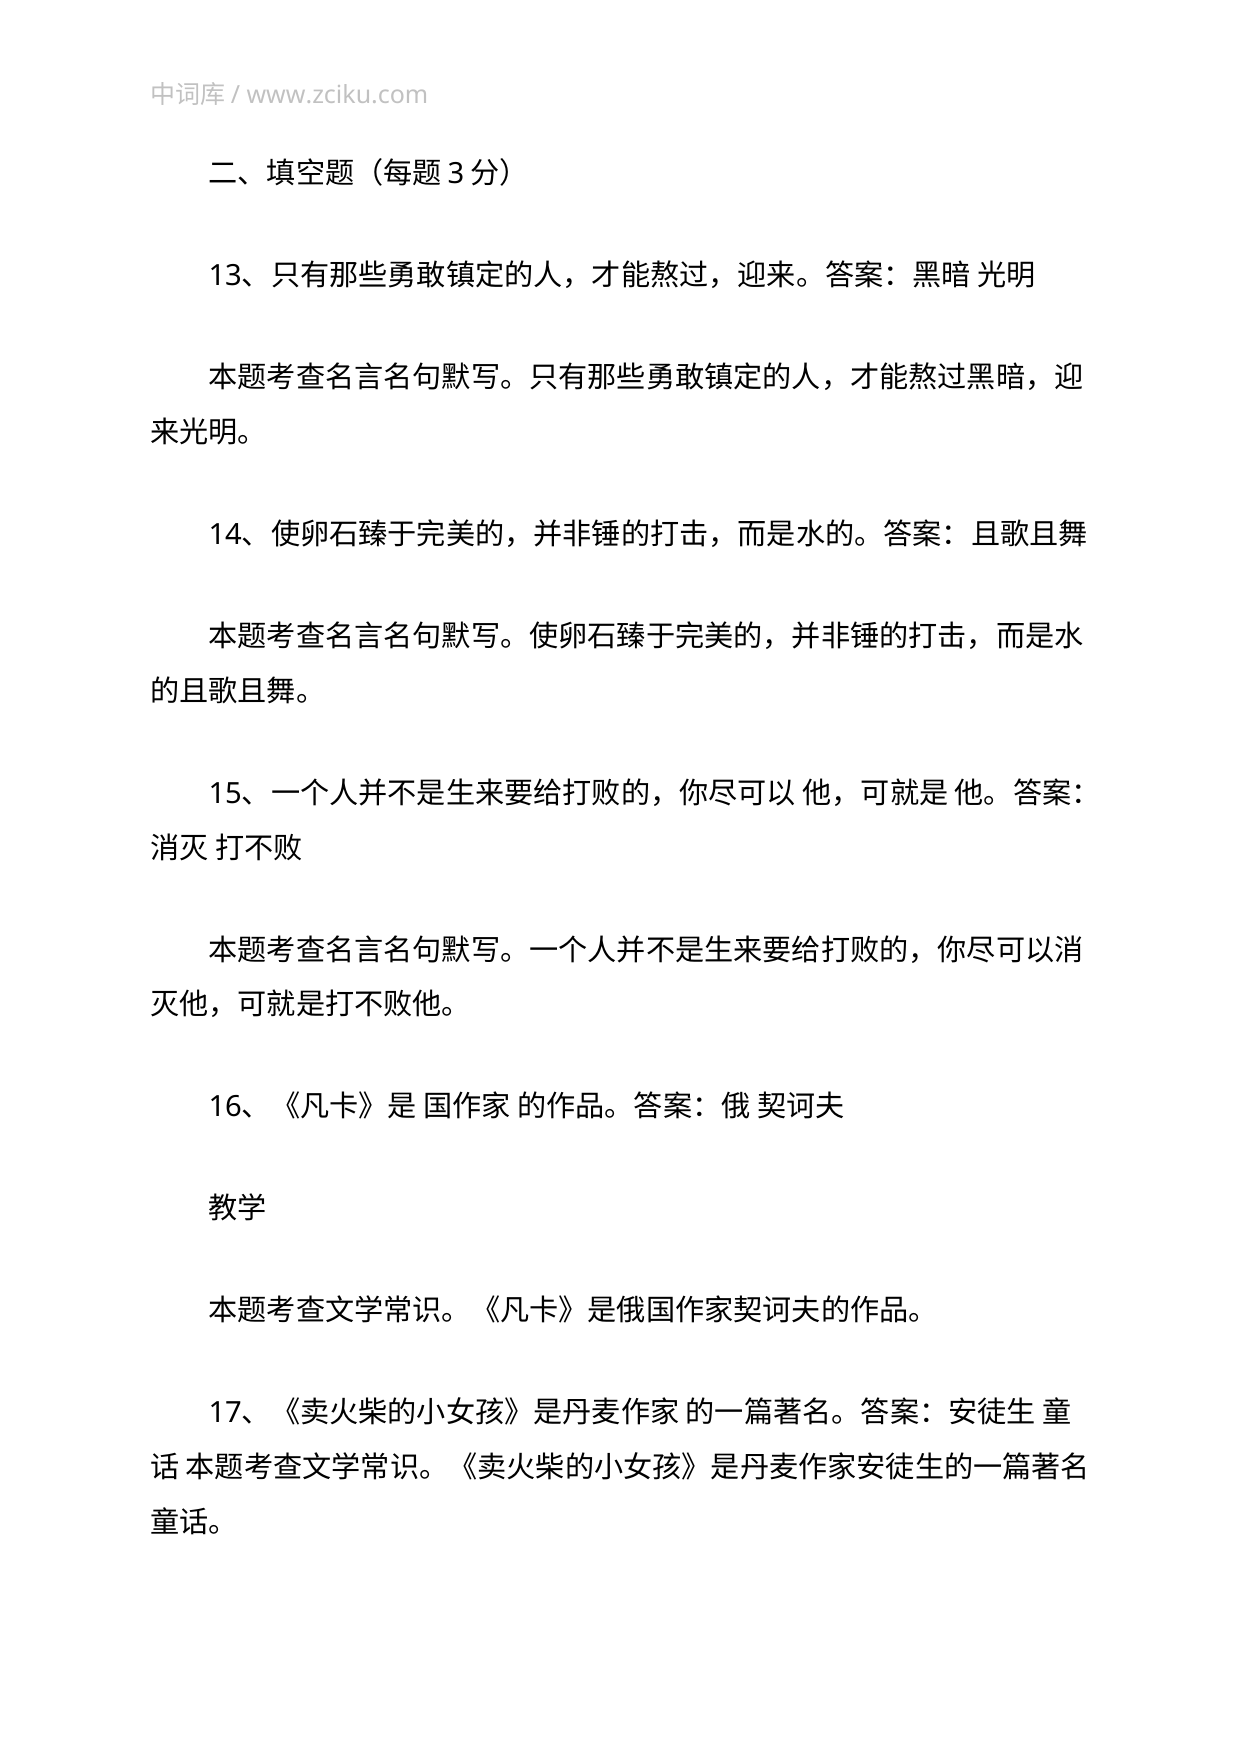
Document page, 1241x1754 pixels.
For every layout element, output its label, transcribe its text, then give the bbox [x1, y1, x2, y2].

text 本题考查名言名句默写。一个人并不是生来要给打败的，你尽可以消灭他，可就是打不败他。 [150, 926, 1090, 1023]
text 二、填空题（每题3分） [150, 150, 1090, 192]
text 本题考查名言名句默写。使卵石臻于完美的，并非锤的打击，而是水的且歌且舞。 [150, 613, 1090, 710]
text 本题考查名言名句默写。只有那些勇敢镇定的人，才能熬过黑暗，迎来光明。 [150, 354, 1090, 451]
text 教学 [150, 1185, 1090, 1227]
text 本题考查文学常识。《凡卡》是俄国作家契诃夫的作品。 [150, 1286, 1090, 1329]
text 13、只有那些勇敢镇定的人，才能熬过，迎来。答案：黑暗 光明 [150, 252, 1090, 294]
text 16、《凡卡》是 国作家 的作品。答案：俄 契诃夫 [150, 1083, 1090, 1125]
text 15、一个人并不是生来要给打败的，你尽可以 他，可就是 他。答案：消灭 打不败 [150, 769, 1090, 867]
text 17、《卖火柴的小女孩》是丹麦作家 的一篇著名。答案：安徒生 童话 本题考查文学常识。《卖火柴的小女孩》是丹麦作家安徒生的一篇著名童话。 [150, 1388, 1090, 1540]
text 14、使卵石臻于完美的，并非锤的打击，而是水的。答案：且歌且舞 [150, 511, 1090, 553]
